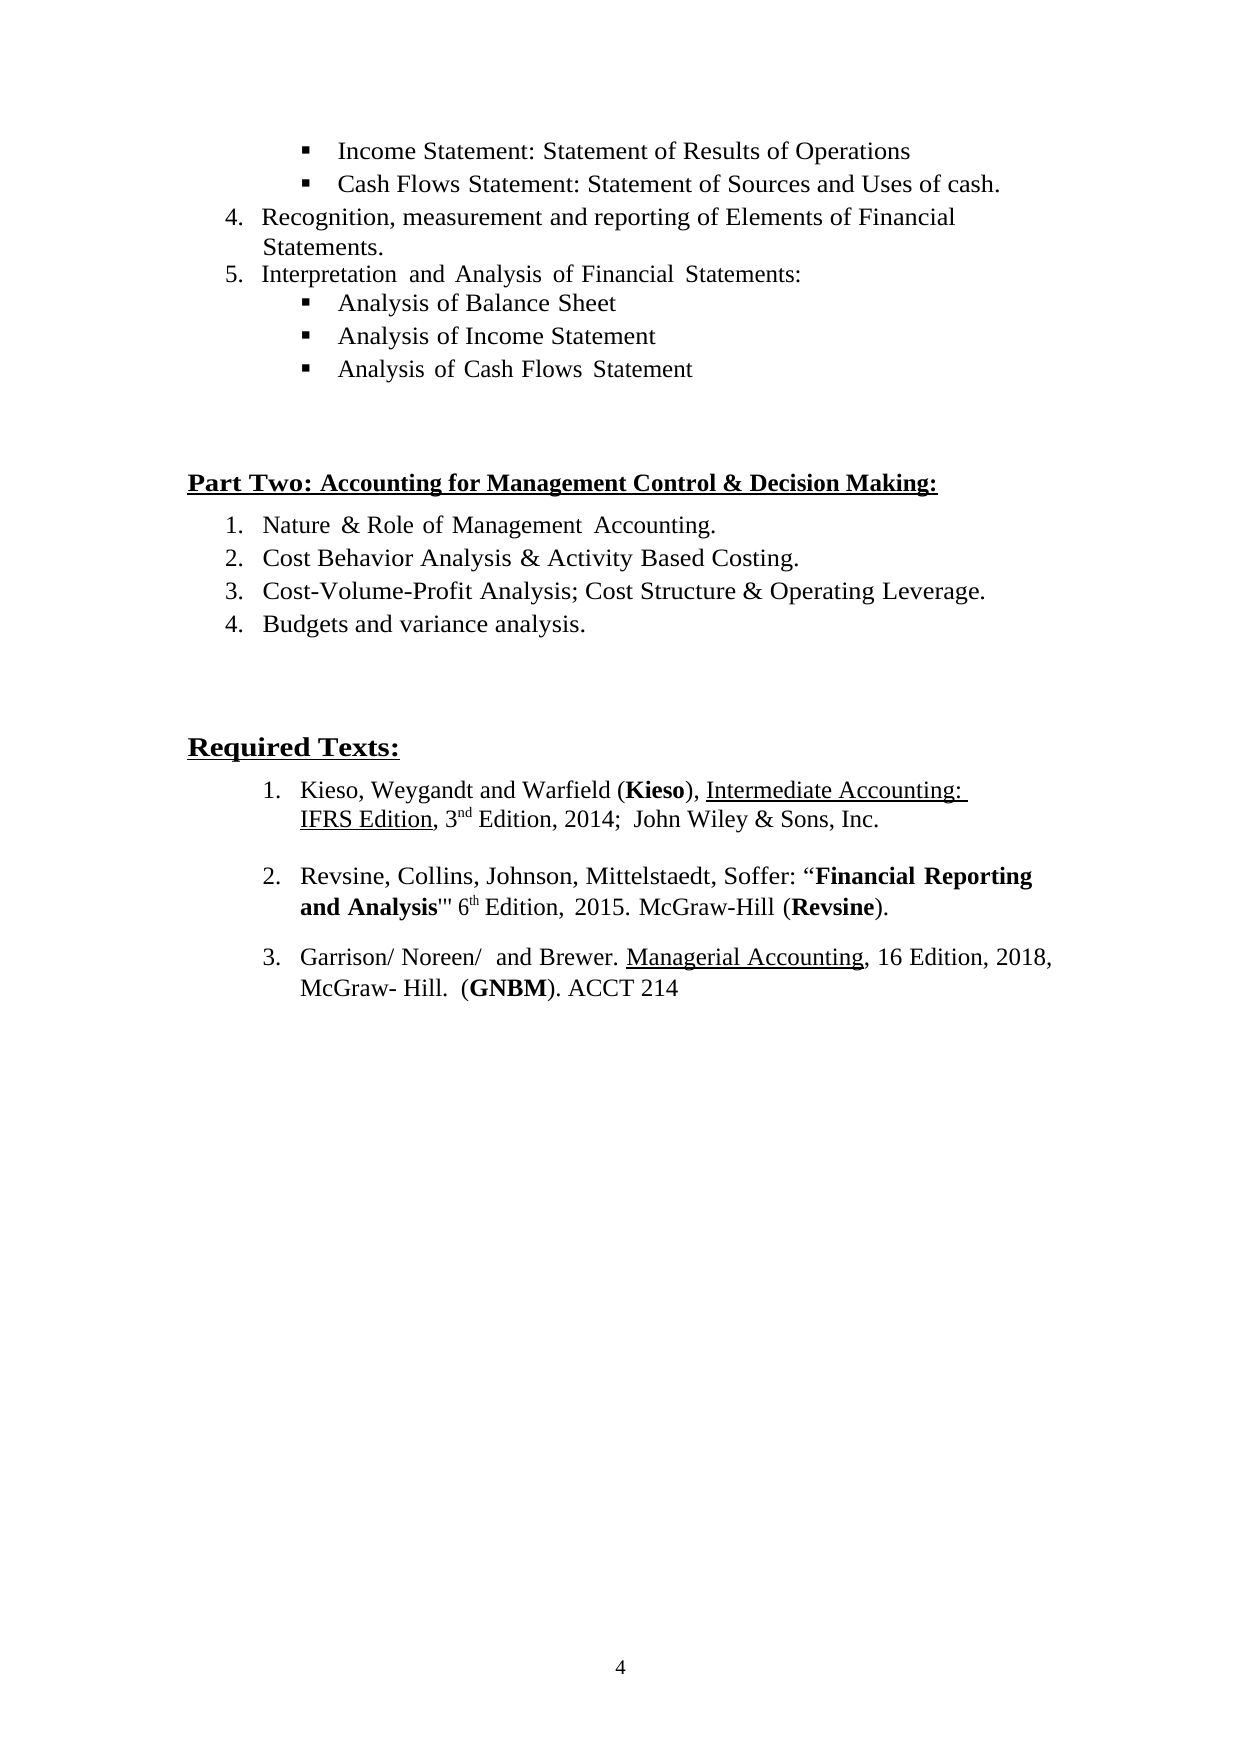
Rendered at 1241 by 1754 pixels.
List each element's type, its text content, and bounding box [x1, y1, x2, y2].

list Analysis of Cash Flows Statement [300, 354, 1053, 382]
list Budgets and variance analysis. [225, 609, 1038, 637]
list Nature & Role of Management Accounting. [225, 510, 1053, 538]
list Garrison/ Noreen/ and Brewer. Managerial Accounting, 16 Edition, 2018, McGraw- Hill. (GNBM). ACCT 214 [262, 942, 1053, 1002]
list Cost Behavior Analysis & Activity Based Costing. [225, 543, 1053, 571]
list Analysis of Balance Sheet [300, 288, 1053, 316]
text Required Texts: [187, 732, 1053, 763]
list Income Statement: Statement of Results of Operations [300, 136, 1053, 164]
list Cash Flows Statement: Statement of Sources and Uses of cash. [300, 169, 1053, 198]
list Recognition, measurement and reporting of Elements of Financial Statements. [225, 202, 1056, 261]
text Part Two: Accounting for Management Control & Decision Making: [187, 468, 1053, 497]
list Analysis of Income Statement [300, 321, 1053, 349]
list Cost-Volume-Profit Analysis; Cost Structure & Operating Leverage. [225, 576, 1053, 604]
list Revsine, Collins, Johnson, Mittelstaedt, Soffer: “Financial Reporting and Analysis'" 6th Edition, 2015. McGraw-Hill (Revsine). [262, 861, 1053, 920]
list Kieso, Weygandt and Warfield (Kieso), Intermediate Accounting: IFRS Edition, 3nd Edition, 2014; John Wiley & Sons, Inc. [262, 775, 976, 833]
list Interpretation and Analysis of Financial Statements: [225, 262, 1053, 288]
